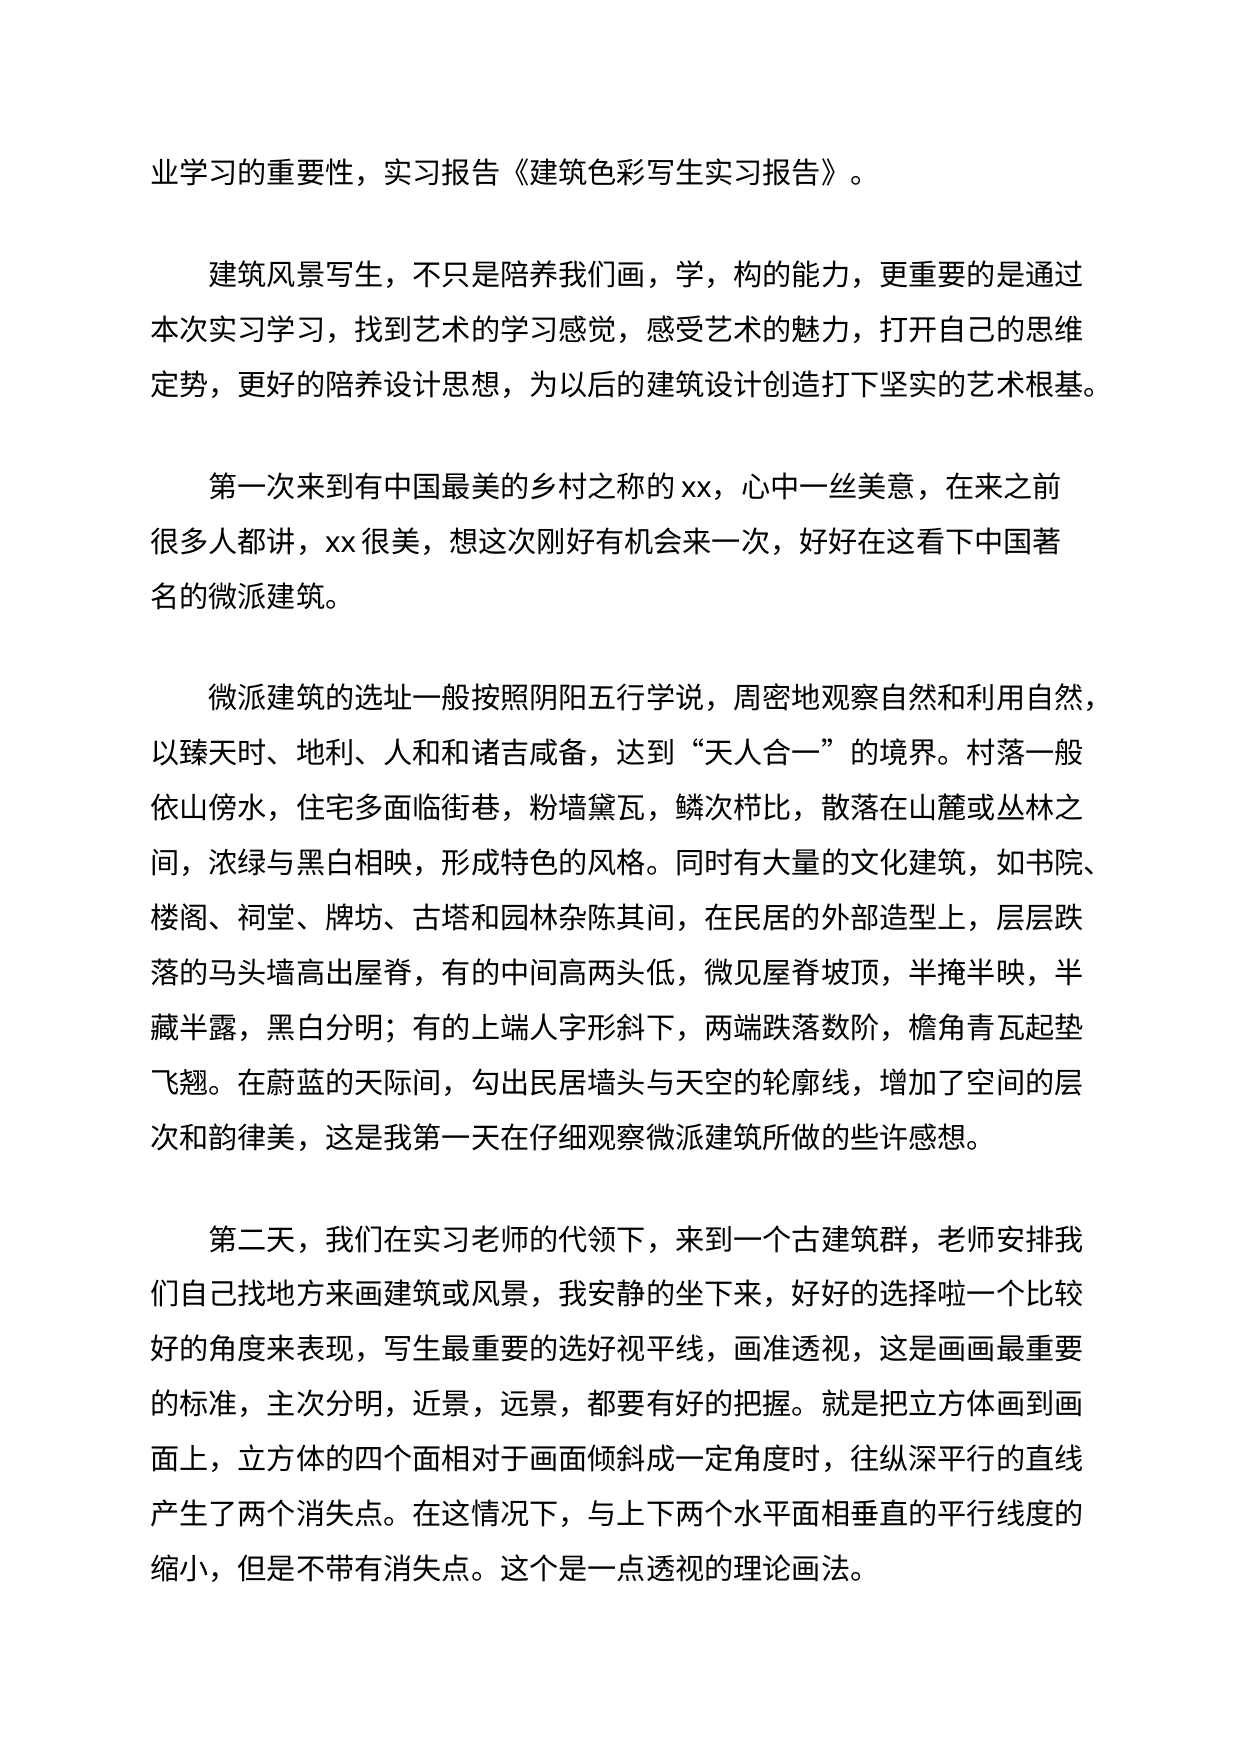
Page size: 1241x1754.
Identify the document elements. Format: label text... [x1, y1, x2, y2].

text 第二天，我们在实习老师的代领下，来到一个古建筑群，老师安排我们自己找地方来画建筑或风景，我安静的坐下来，好好的选择啦一个比较好的角度来表现，写生最重要的选好视平线，画准透视，这是画画最重要的标准，主次分明，近景，远景，都要有好的把握。就是把立方体画到画面上，立方体的四个面相对于画面倾斜成一定角度时，往纵深平行的直线产生了两个消失点。在这情况下，与上下两个水平面相垂直的平行线度的缩小，但是不带有消失点。这个是一点透视的理论画法。 [150, 1216, 1090, 1588]
text 第一次来到有中国最美的乡村之称的xx，心中一丝美意，在来之前很多人都讲，xx很美，想这次刚好有机会来一次，好好在这看下中国著名的微派建筑。 [150, 463, 1090, 616]
text 微派建筑的选址一般按照阴阳五行学说，周密地观察自然和利用自然，以臻天时、地利、人和和诸吉咸备，达到“天人合一”的境界。村落一般依山傍水，住宅多面临街巷，粉墙黛瓦，鳞次栉比，散落在山麓或丛林之间，浓绿与黑白相映，形成特色的风格。同时有大量的文化建筑，如书院、楼阁、祠堂、牌坊、古塔和园林杂陈其间，在民居的外部造型上，层层跌落的马头墙高出屋脊，有的中间高两头低，微见屋脊坡顶，半掩半映，半藏半露，黑白分明；有的上端人字形斜下，两端跌落数阶，檐角青瓦起垫飞翘。在蔚蓝的天际间，勾出民居墙头与天空的轮廓线，增加了空间的层次和韵律美，这是我第一天在仔细观察微派建筑所做的些许感想。 [150, 675, 1090, 1157]
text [150, 150, 1090, 192]
text 建筑风景写生，不只是陪养我们画，学，构的能力，更重要的是通过本次实习学习，找到艺术的学习感觉，感受艺术的魅力，打开自己的思维定势，更好的陪养设计思想，为以后的建筑设计创造打下坚实的艺术根基。 [150, 252, 1090, 404]
